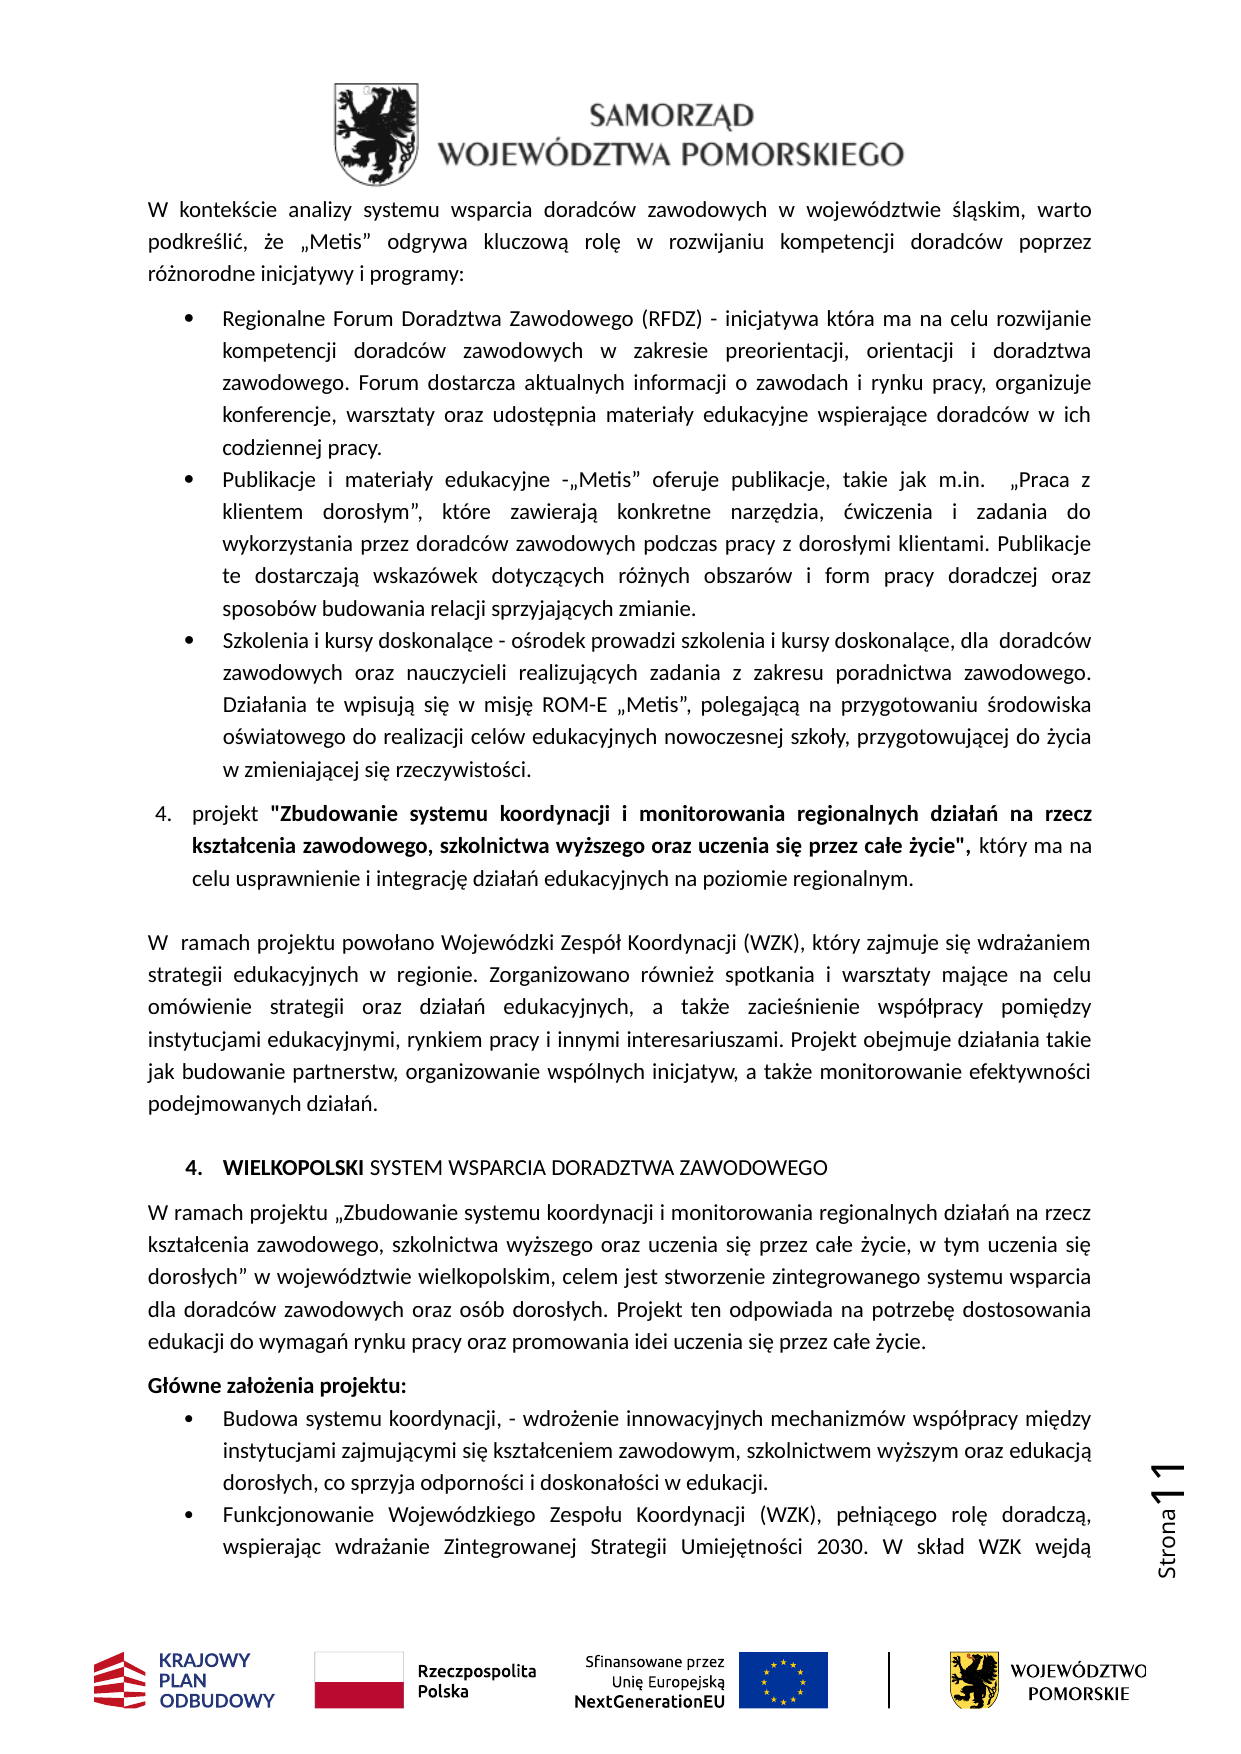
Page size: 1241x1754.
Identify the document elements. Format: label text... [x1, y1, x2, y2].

list Szkolenia i kursy doskonalące - ośrodek prowadzi szkolenia i kursy doskonalące, dla doradców zawodowych oraz nauczycieli realizujących zadania z zakresu poradnictwa zawodowego. Działania te wpisują się w misję ROM-E „Metis”, polegającą na przygotowaniu środowiska oświatowego do realizacji celów edukacyjnych nowoczesnej szkoły, przygotowującej do życia w zmieniającej się rzeczywistości. [185, 626, 1093, 783]
text W ramach projektu powołano Wojewódzki Zespół Koordynacji (WZK), który zajmuje się wdrażaniem strategii edukacyjnych w regionie. Zorganizowano również spotkania i warsztaty mające na celu omówienie strategii oraz działań edukacyjnych, a także zacieśnienie współpracy pomiędzy instytucjami edukacyjnymi, rynkiem pracy i innymi interesariuszami. Projekt obejmuje działania takie jak budowanie partnerstw, organizowanie wspólnych inicjatyw, a także monitorowanie efektywności podejmowanych działań. [148, 928, 1093, 1117]
list Budowa systemu koordynacji, - wdrożenie innowacyjnych mechanizmów współpracy między instytucjami zajmującymi się kształceniem zawodowym, szkolnictwem wyższym oraz edukacją dorosłych, co sprzyja odporności i doskonałości w edukacji. [185, 1404, 1093, 1496]
picture [326, 73, 915, 195]
text W kontekście analizy systemu wsparcia doradców zawodowych w województwie śląskim, warto podkreślić, że „Metis” odgrywa kluczową rolę w rozwijaniu kompetencji doradców poprzez różnorodne inicjatywy i programy: [148, 195, 1093, 287]
list Regionalne Forum Doradztwa Zawodowego (RFDZ) - inicjatywa która ma na celu rozwijanie kompetencji doradców zawodowych w zakresie preorientacji, orientacji i doradztwa zawodowego. Forum dostarcza aktualnych informacji o zawodach i rynku pracy, organizuje konferencje, warsztaty oraz udostępnia materiały edukacyjne wspierające doradców w ich codziennej pracy. [185, 304, 1093, 461]
list Publikacje i materiały edukacyjne -„Metis” oferuje publikacje, takie jak m.in. „Praca z klientem dorosłym”, które zawierają konkretne narzędzia, ćwiczenia i zadania do wykorzystania przez doradców zawodowych podczas pracy z dorosłymi klientami. Publikacje te dostarczają wskazówek dotyczących różnych obszarów i form pracy doradczej oraz sposobów budowania relacji sprzyjających zmianie. [185, 465, 1093, 622]
text Główne założenia projektu: [148, 1372, 1093, 1399]
list projekt "Zbudowanie systemu koordynacji i monitorowania regionalnych działań na rzecz kształcenia zawodowego, szkolnictwa wyższego oraz uczenia się przez całe życie", który ma na celu usprawnienie i integrację działań edukacyjnych na poziomie regionalnym. [155, 799, 1093, 892]
text W ramach projektu „Zbudowanie systemu koordynacji i monitorowania regionalnych działań na rzecz kształcenia zawodowego, szkolnictwa wyższego oraz uczenia się przez całe życie, w tym uczenia się dorosłych” w województwie wielkopolskim, celem jest stworzenie zintegrowanego systemu wsparcia dla doradców zawodowych oraz osób dorosłych. Projekt ten odpowiada na potrzebę dostosowania edukacji do wymagań rynku pracy oraz promowania idei uczenia się przez całe życie. [148, 1198, 1093, 1355]
list WIELKOPOLSKI SYSTEM WSPARCIA DORADZTWA ZAWODOWEGO [185, 1153, 1093, 1181]
